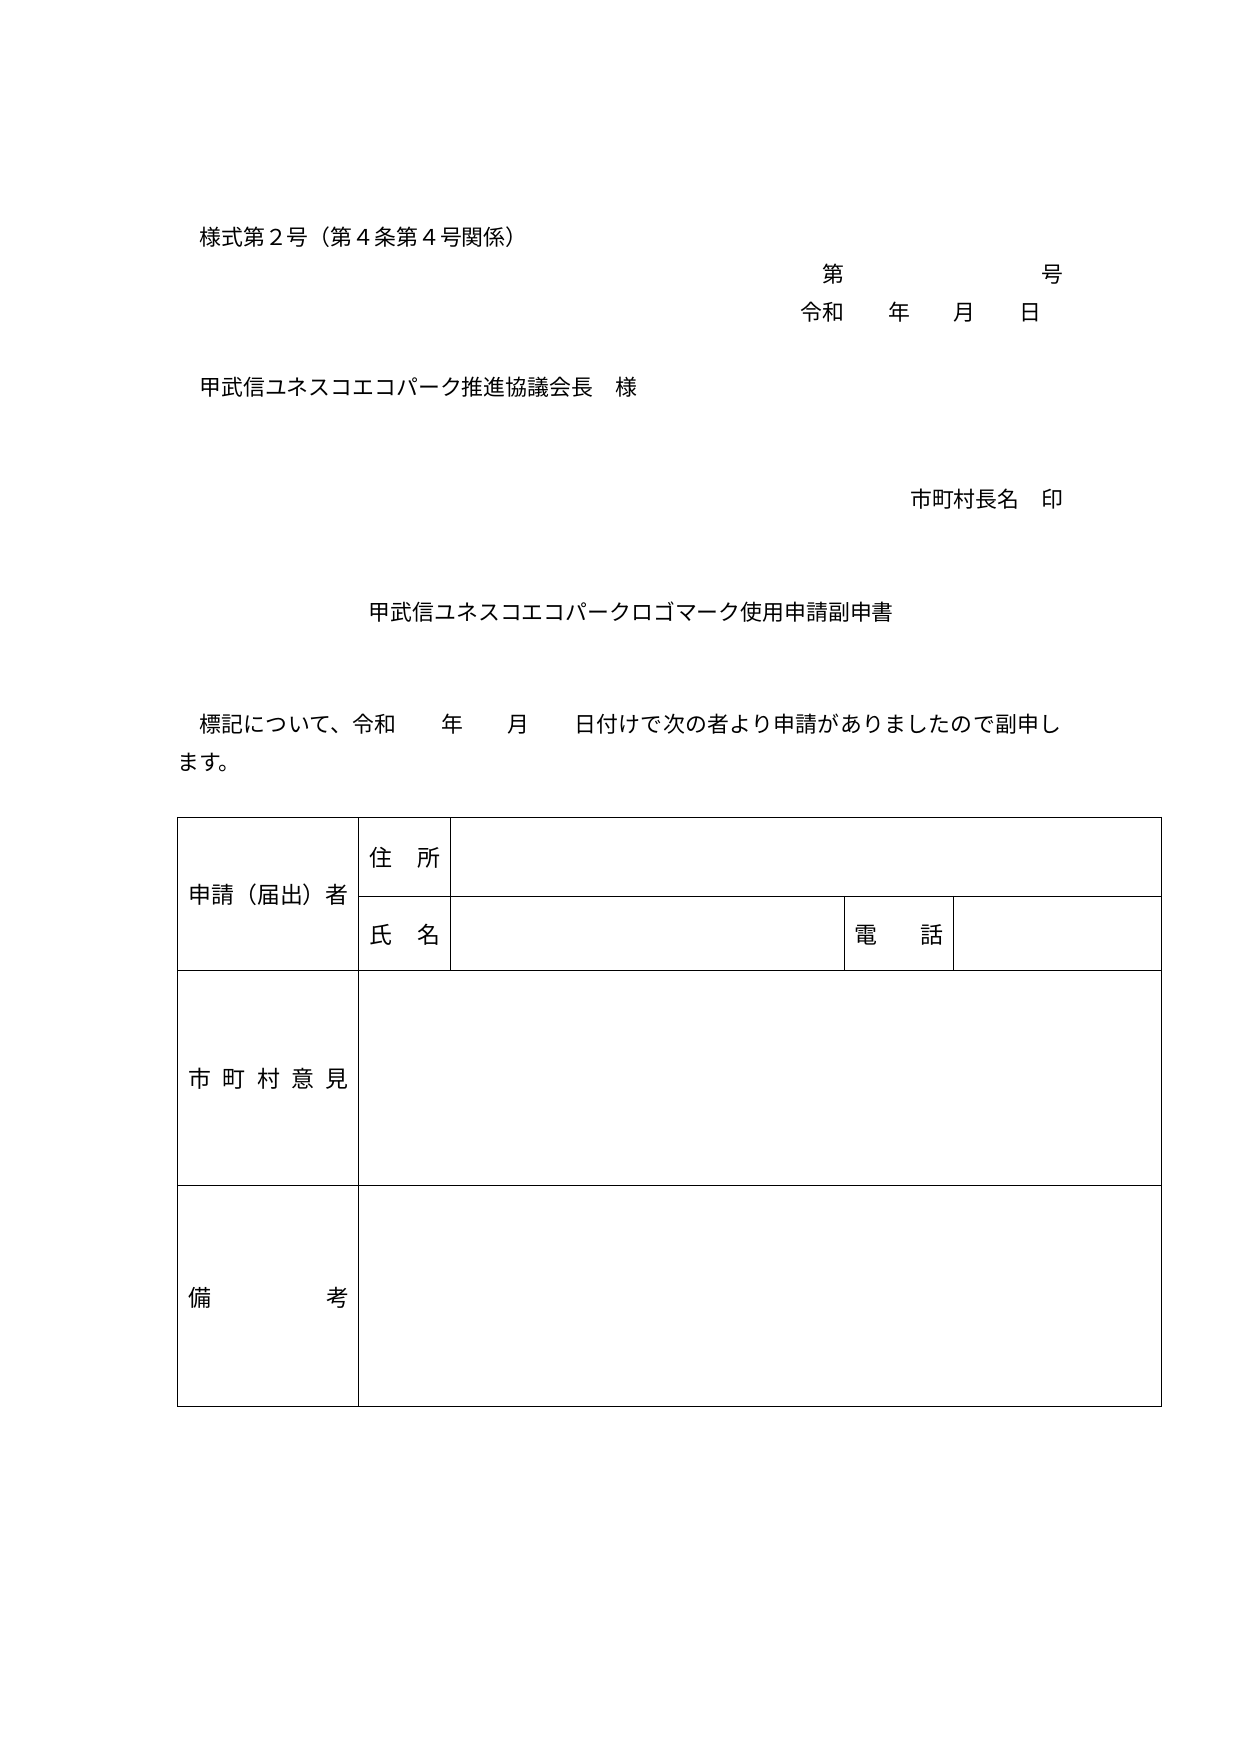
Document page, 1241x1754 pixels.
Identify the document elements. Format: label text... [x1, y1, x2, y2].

table_cell [359, 971, 1161, 1185]
text 甲武信ユネスコエコパークロゴマーク使用申請副申書 [177, 592, 1063, 629]
table_cell 電話 [845, 897, 953, 970]
table_cell [451, 897, 844, 970]
table_cell [359, 1186, 1161, 1406]
table_cell 市町村意見 [178, 971, 358, 1185]
table_cell [954, 897, 1161, 970]
text 標記について、令和 年 月 日付けで次の者より申請がありましたので副申します。 [177, 704, 1063, 779]
table_header 住所 [359, 818, 450, 896]
table_cell 氏名 [359, 897, 450, 970]
text 第 号 [177, 254, 1063, 292]
table_cell 備考 [178, 1186, 358, 1406]
text 様式第２号（第４条第４号関係） [177, 217, 1063, 254]
text 市町村長名 印 [177, 479, 1063, 517]
table_header [451, 818, 1161, 896]
table_header 申請（届出）者 [178, 818, 358, 970]
text 甲武信ユネスコエコパーク推進協議会長 様 [177, 367, 1063, 404]
text 令和 年 月 日 [177, 292, 1041, 329]
